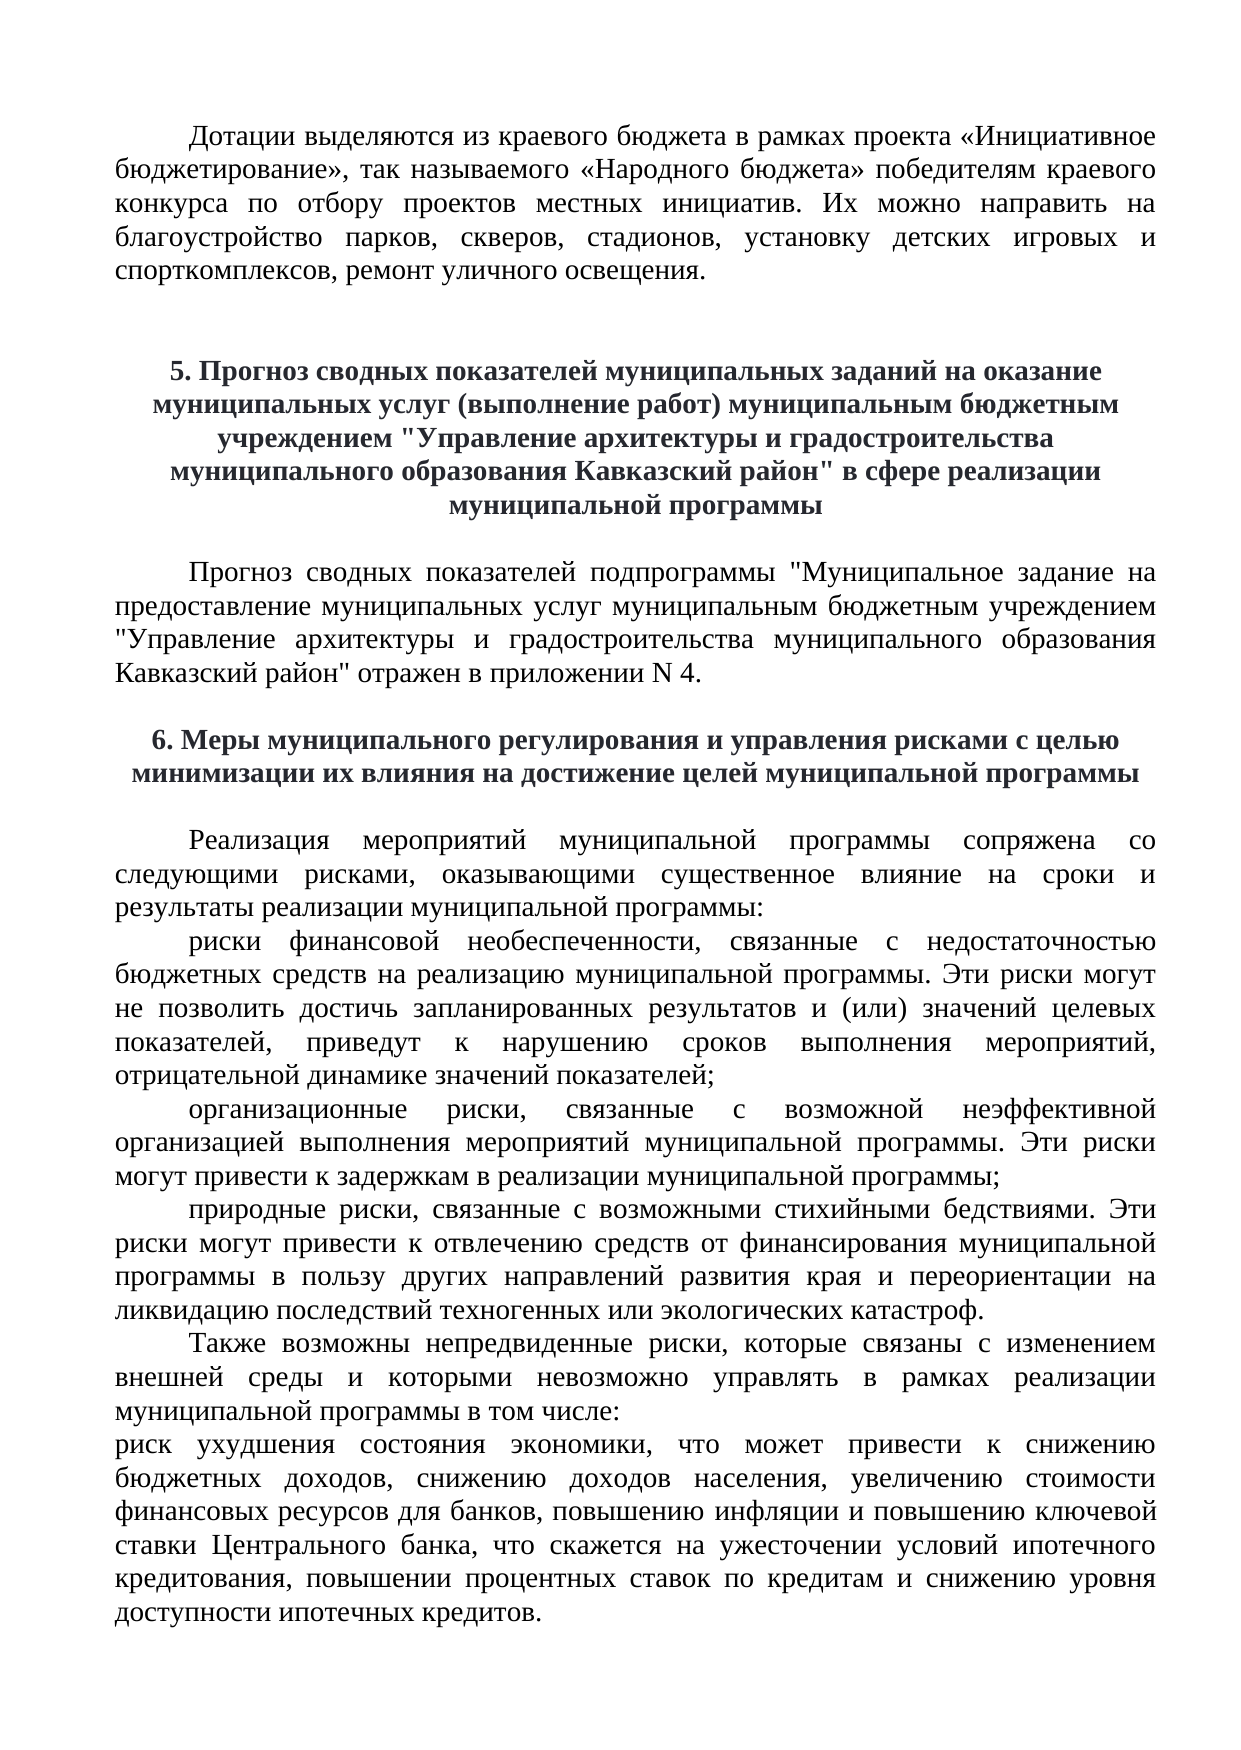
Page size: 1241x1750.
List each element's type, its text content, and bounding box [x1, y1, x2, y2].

text риск ухудшения состояния экономики, что может привести к снижению бюджетных доходов, снижению доходов населения, увеличению стоимости финансовых ресурсов для банков, повышению инфляции и повышению ключевой ставки Центрального банка, что скажется на ужесточении условий ипотечного кредитования, повышении процентных ставок по кредитам и снижению уровня доступности ипотечных кредитов. [114, 1426, 1157, 1627]
text организационные риски, связанные с возможной неэффективной организацией выполнения мероприятий муниципальной программы. Эти риски могут привести к задержкам в реализации муниципальной программы; [114, 1091, 1157, 1191]
text риски финансовой необеспеченности, связанные с недостаточностью бюджетных средств на реализацию муниципальной программы. Эти риски могут не позволить достичь запланированных результатов и (или) значений целевых показателей, приведут к нарушению сроков выполнения мероприятий, отрицательной динамике значений показателей; [114, 923, 1157, 1091]
subtitle 5. Прогноз сводных показателей муниципальных заданий на оказание муниципальных услуг (выполнение работ) муниципальным бюджетным учреждением "Управление архитектуры и градостроительства муниципального образования Кавказский район" в сфере реализации муниципальной программы [114, 353, 1157, 521]
text Дотации выделяются из краевого бюджета в рамках проекта «Инициативное бюджетирование», так называемого «Народного бюджета» победителям краевого конкурса по отбору проектов местных инициатив. Их можно направить на благоустройство парков, скверов, стадионов, установку детских игровых и спорткомплексов, ремонт уличного освещения. [114, 118, 1157, 286]
text Прогноз сводных показателей подпрограммы "Муниципальное задание на предоставление муниципальных услуг муниципальным бюджетным учреждением "Управление архитектуры и градостроительства муниципального образования Кавказский район" отражен в приложении N 4. [114, 554, 1157, 688]
text Реализация мероприятий муниципальной программы сопряжена со следующими рисками, оказывающими существенное влияние на сроки и результаты реализации муниципальной программы: [114, 822, 1157, 923]
text природные риски, связанные с возможными стихийными бедствиями. Эти риски могут привести к отвлечению средств от финансирования муниципальной программы в пользу других направлений развития края и переориентации на ликвидацию последствий техногенных или экологических катастроф. [114, 1191, 1157, 1326]
subtitle 6. Меры муниципального регулирования и управления рисками с целью минимизации их влияния на достижение целей муниципальной программы [114, 722, 1157, 789]
text Также возможны непредвиденные риски, которые связаны с изменением внешней среды и которыми невозможно управлять в рамках реализации муниципальной программы в том числе: [114, 1326, 1157, 1426]
